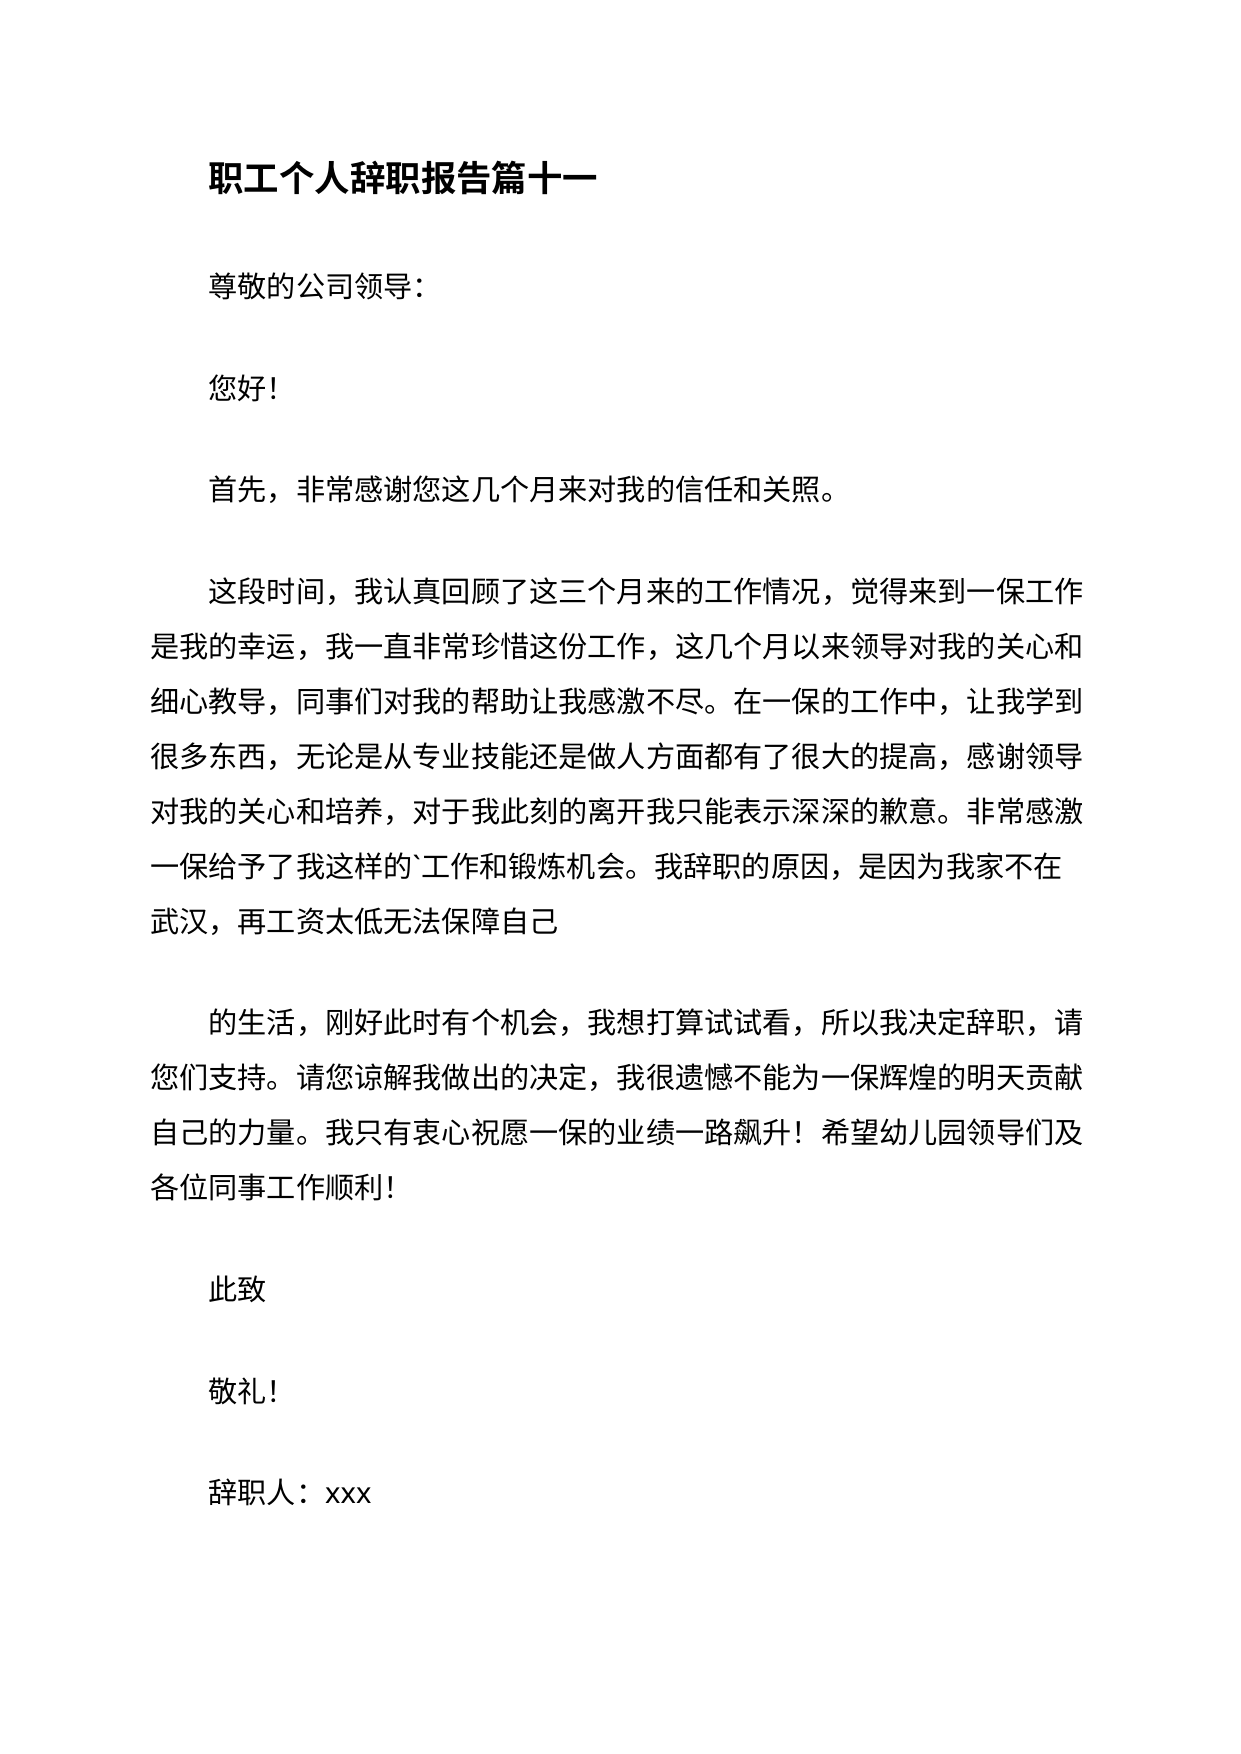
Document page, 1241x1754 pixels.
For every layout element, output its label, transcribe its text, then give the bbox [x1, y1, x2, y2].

text 此致 [150, 1266, 1090, 1309]
text 辞职人：xxx [150, 1470, 1090, 1512]
text 职工个人辞职报告篇十一 [150, 150, 1090, 201]
text 首先，非常感谢您这几个月来对我的信任和关照。 [150, 467, 1090, 509]
text 这段时间，我认真回顾了这三个月来的工作情况，觉得来到一保工作是我的幸运，我一直非常珍惜这份工作，这几个月以来领导对我的关心和细心教导，同事们对我的帮助让我感激不尽。在一保的工作中，让我学到很多东西，无论是从专业技能还是做人方面都有了很大的提高，感谢领导对我的关心和培养，对于我此刻的离开我只能表示深深的歉意。非常感激一保给予了我这样的`工作和锻炼机会。我辞职的原因，是因为我家不在武汉，再工资太低无法保障自己 [150, 569, 1090, 941]
text 敬礼！ [150, 1368, 1090, 1411]
text 的生活，刚好此时有个机会，我想打算试试看，所以我决定辞职，请您们支持。请您谅解我做出的决定，我很遗憾不能为一保辉煌的明天贡献自己的力量。我只有衷心祝愿一保的业绩一路飙升！希望幼儿园领导们及各位同事工作顺利！ [150, 1000, 1090, 1207]
text 您好！ [150, 365, 1090, 407]
text 尊敬的公司领导： [150, 263, 1090, 306]
